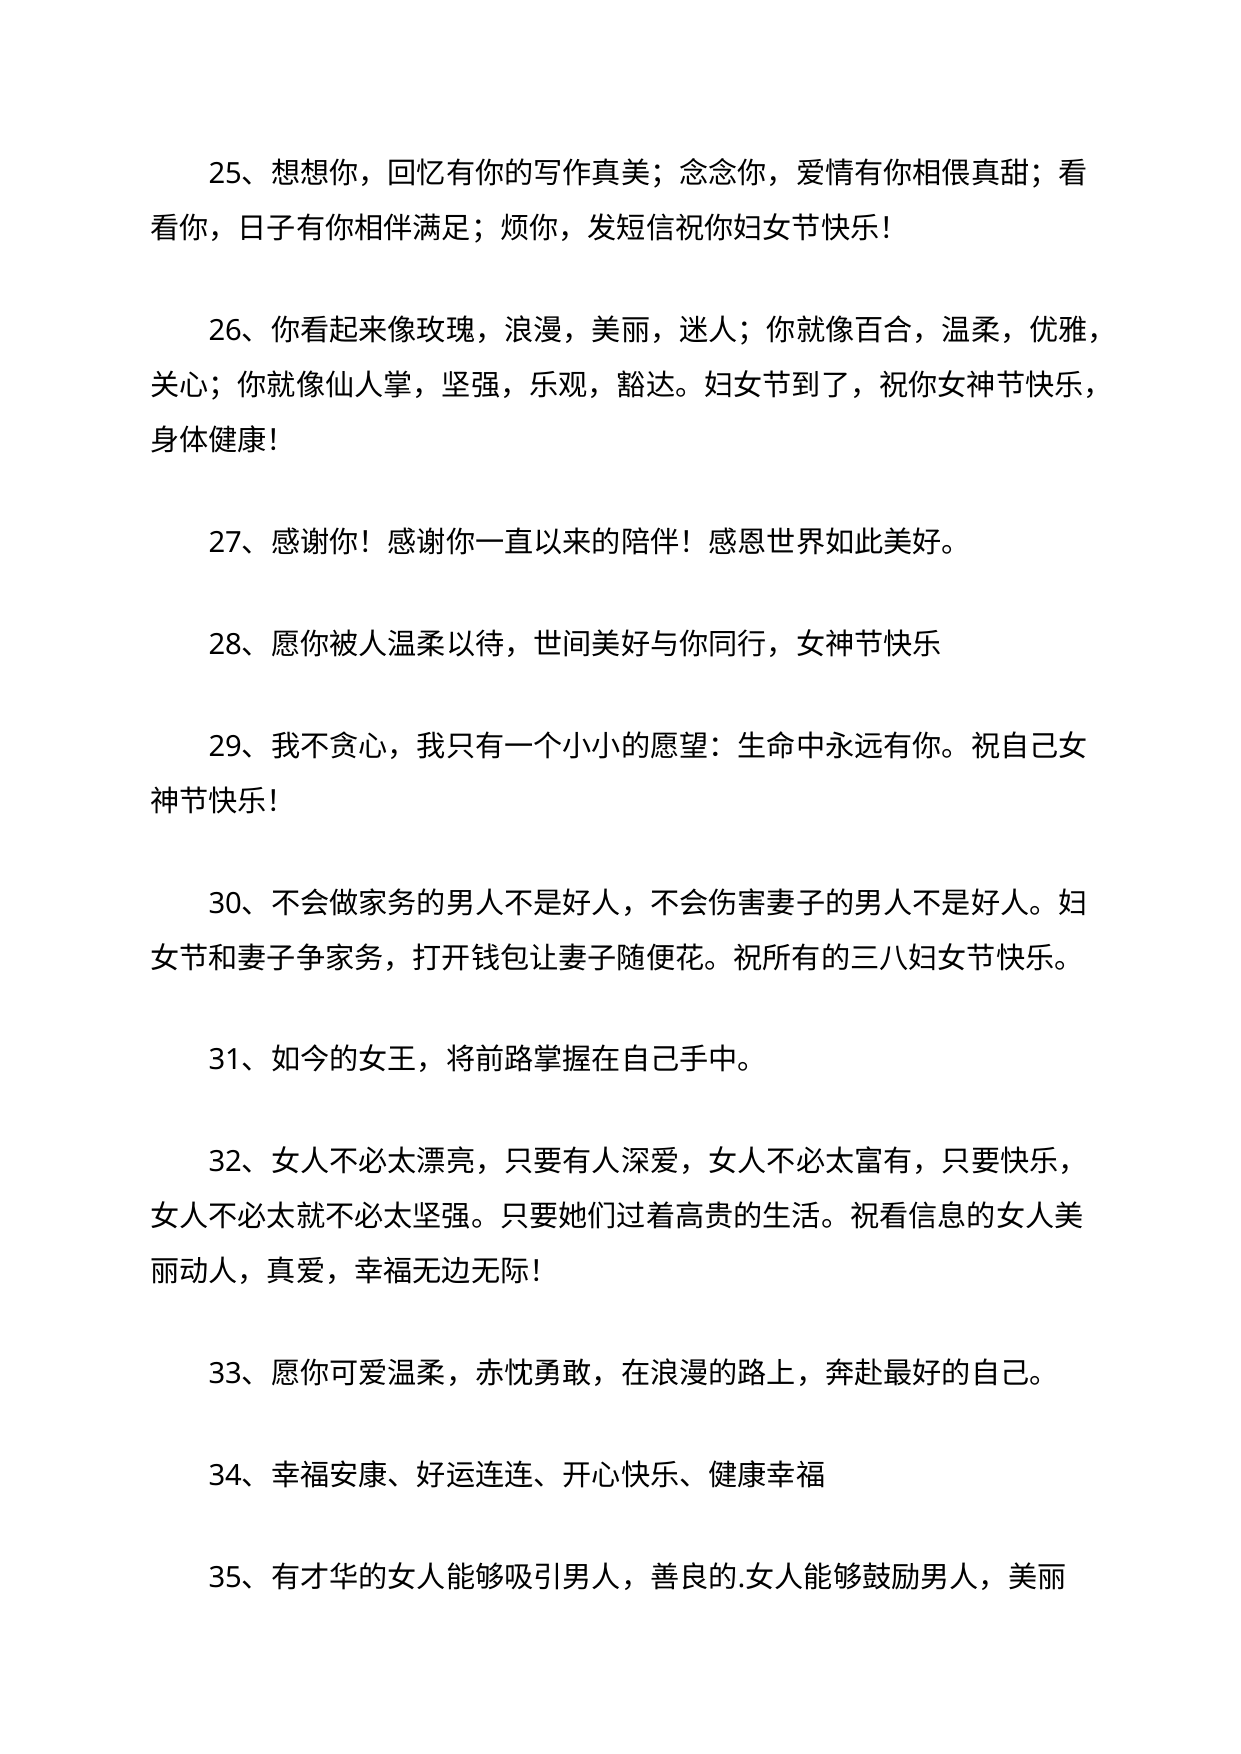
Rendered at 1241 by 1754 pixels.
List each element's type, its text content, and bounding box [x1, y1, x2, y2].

text 26、你看起来像玫瑰，浪漫，美丽，迷人；你就像百合，温柔，优雅，关心；你就像仙人掌，坚强，乐观，豁达。妇女节到了，祝你女神节快乐，身体健康！ [150, 307, 1090, 459]
text 31、如今的女王，将前路掌握在自己手中。 [150, 1036, 1090, 1078]
text 27、感谢你！感谢你一直以来的陪伴！感恩世界如此美好。 [150, 518, 1090, 561]
text 29、我不贪心，我只有一个小小的愿望：生命中永远有你。祝自己女神节快乐！ [150, 722, 1090, 820]
text 30、不会做家务的男人不是好人，不会伤害妻子的男人不是好人。妇女节和妻子争家务，打开钱包让妻子随便花。祝所有的三八妇女节快乐。 [150, 879, 1090, 976]
text 33、愿你可爱温柔，赤忱勇敢，在浪漫的路上，奔赴最好的自己。 [150, 1349, 1090, 1392]
text 32、女人不必太漂亮，只要有人深爱，女人不必太富有，只要快乐，女人不必太就不必太坚强。只要她们过着高贵的生活。祝看信息的女人美丽动人，真爱，幸福无边无际！ [150, 1138, 1090, 1290]
text 28、愿你被人温柔以待，世间美好与你同行，女神节快乐 [150, 620, 1090, 663]
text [150, 1553, 1090, 1596]
text 25、想想你，回忆有你的写作真美；念念你，爱情有你相偎真甜；看看你，日子有你相伴满足；烦你，发短信祝你妇女节快乐！ [150, 150, 1090, 247]
text 34、幸福安康、好运连连、开心快乐、健康幸福 [150, 1452, 1090, 1494]
